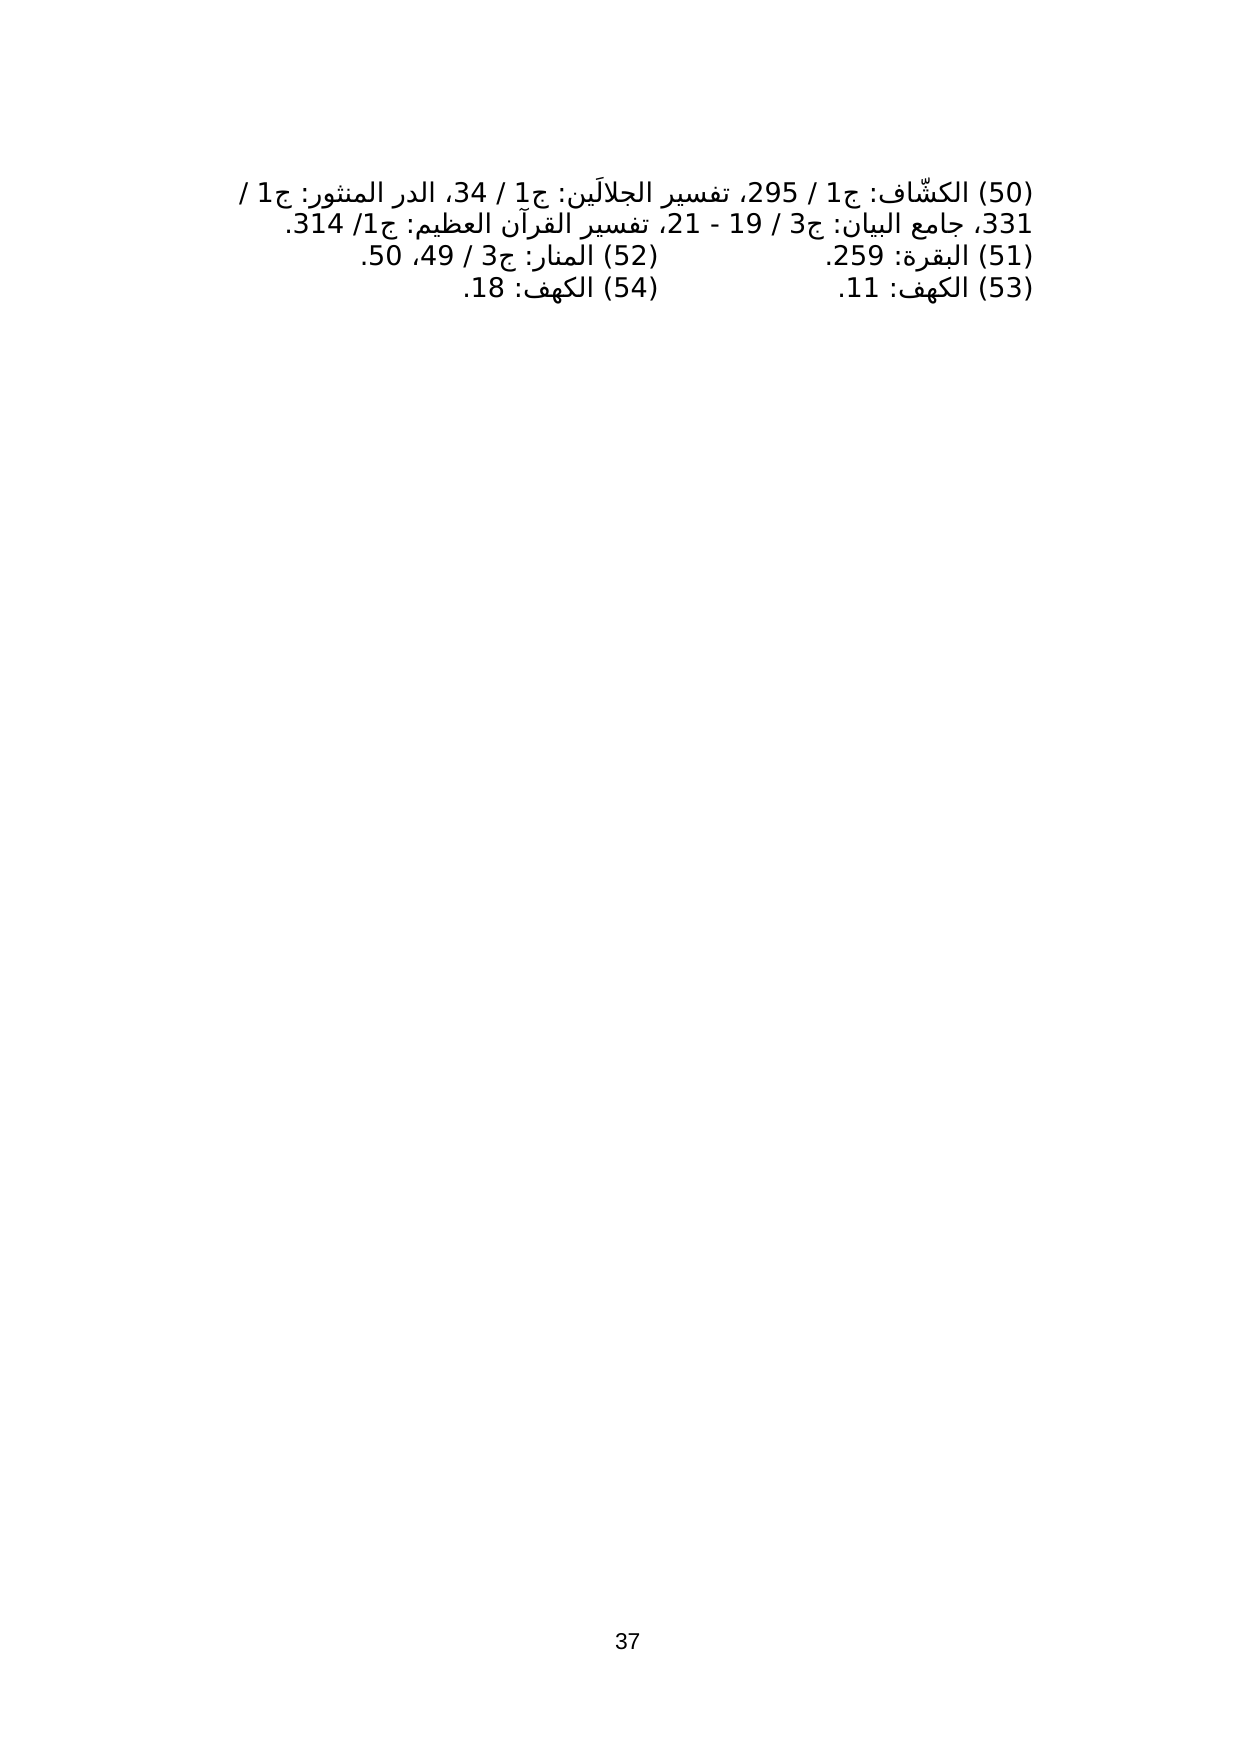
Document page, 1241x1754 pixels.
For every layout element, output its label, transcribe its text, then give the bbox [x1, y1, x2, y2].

text (51) البقرة: 259. (52) المنار: ج3 / 49، 50. [222, 240, 1033, 272]
text (50) الكشّاف: ج1 / 295، تفسير الجلالَين: ج1 / 34، الدر المنثور: ج1 / 331، جامع البيان: ج3 / 19 - 21، تفسير القرآن العظيم: ج1/ 314. [222, 177, 1033, 240]
text (53) الكهف: 11. (54) الكهف: 18. [222, 272, 1033, 303]
